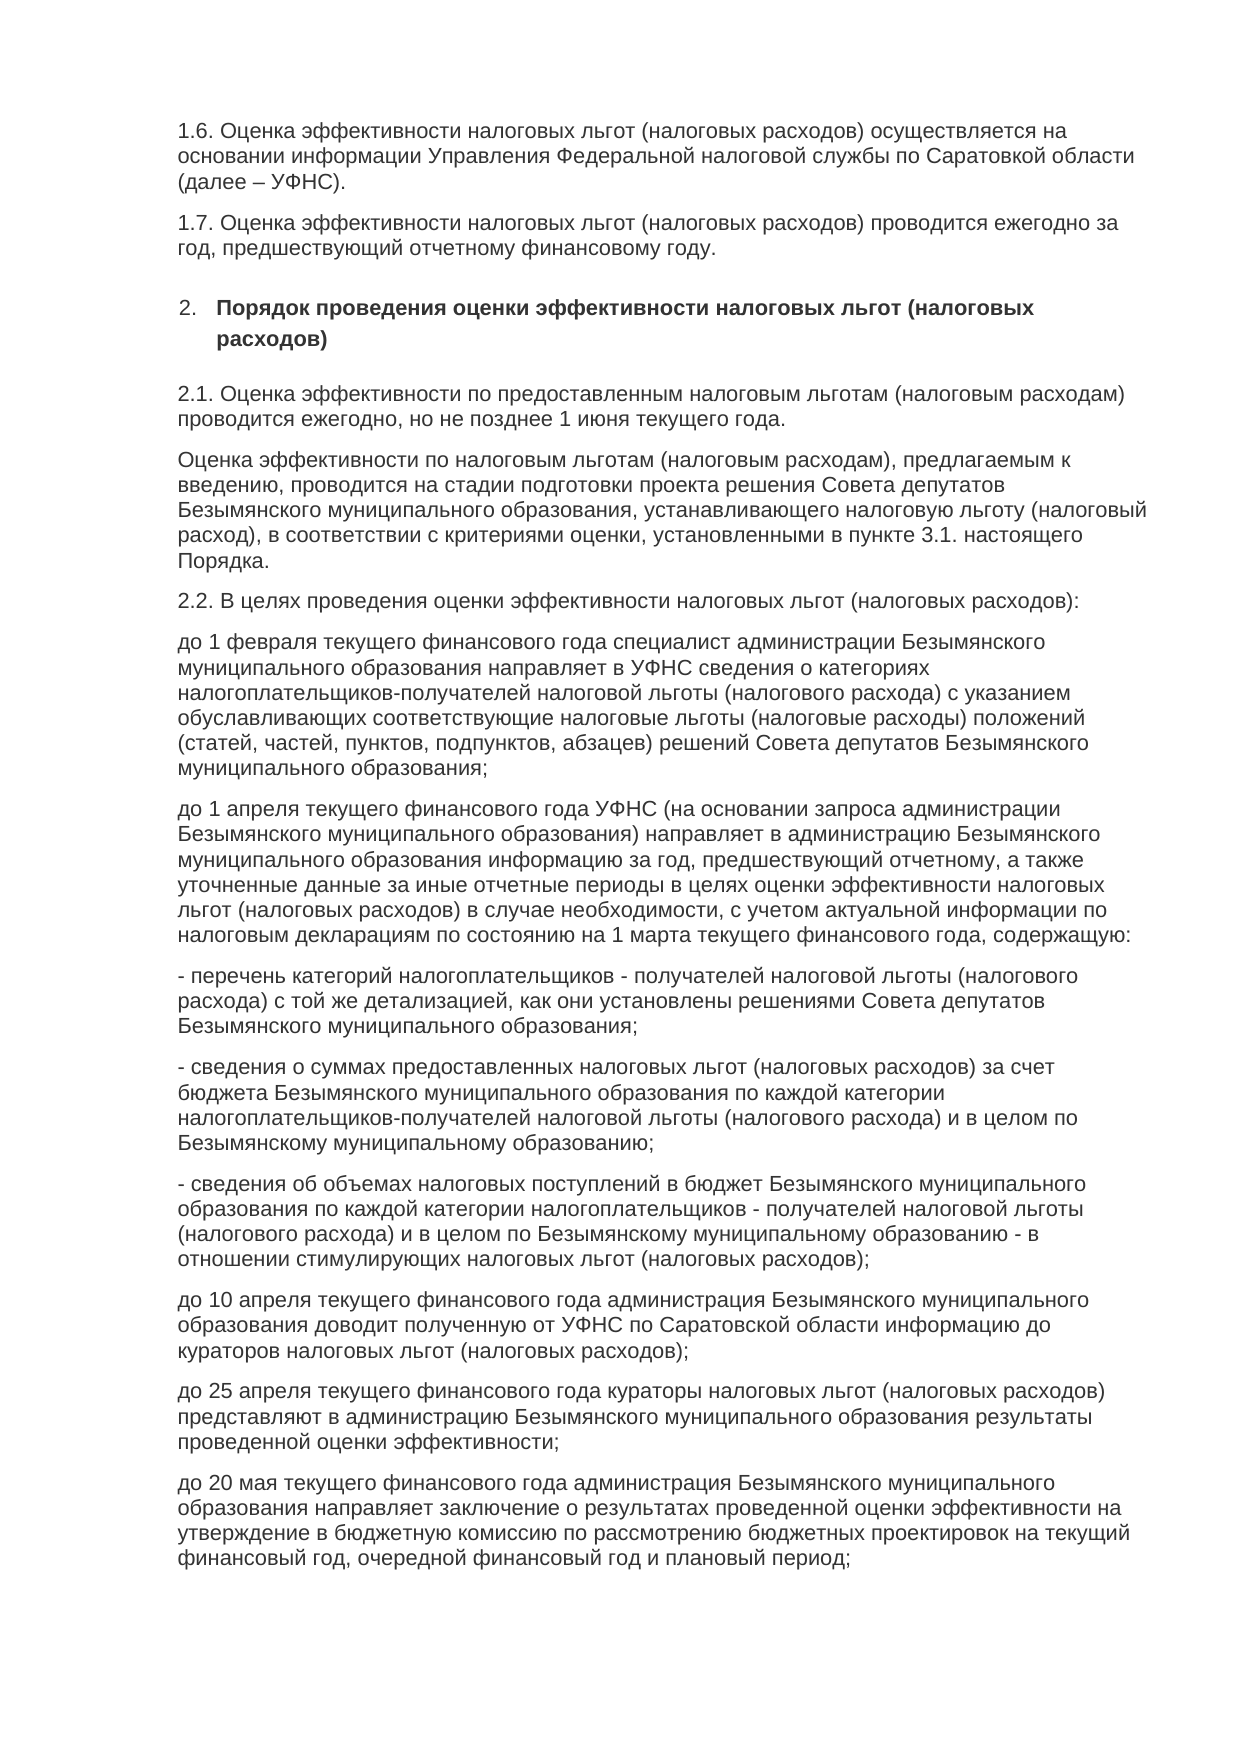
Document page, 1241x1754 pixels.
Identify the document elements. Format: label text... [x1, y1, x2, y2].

text до 1 февраля текущего финансового года специалист администрации Безымянского муниципального образования направляет в УФНС сведения о категориях налогоплательщиков-получателей налоговой льготы (налогового расхода) с указанием обуславливающих соответствующие налоговые льготы (налоговые расходы) положений (статей, частей, пунктов, подпунктов, абзацев) решений Совета депутатов Безымянского муниципального образования; [177, 629, 1152, 780]
text Оценка эффективности по налоговым льготам (налоговым расходам), предлагаемым к введению, проводится на стадии подготовки проекта решения Совета депутатов Безымянского муниципального образования, устанавливающего налоговую льготу (налоговый расход), в соответствии с критериями оценки, установленными в пункте 3.1. настоящего Порядка. [177, 447, 1152, 573]
text 2.2. В целях проведения оценки эффективности налоговых льгот (налоговых расходов): [177, 588, 1152, 613]
text до 1 апреля текущего финансового года УФНС (на основании запроса администрации Безымянского муниципального образования) направляет в администрацию Безымянского муниципального образования информацию за год, предшествующий отчетному, а также уточненные данные за иные отчетные периоды в целях оценки эффективности налоговых льгот (налоговых расходов) в случае необходимости, с учетом актуальной информации по налоговым декларациям по состоянию на 1 марта текущего финансового года, содержащую: [177, 796, 1152, 947]
text 2.1. Оценка эффективности по предоставленным налоговым льготам (налоговым расходам) проводится ежегодно, но не позднее 1 июня текущего года. [177, 381, 1152, 431]
text 1.7. Оценка эффективности налоговых льгот (налоговых расходов) проводится ежегодно за год, предшествующий отчетному финансовому году. [177, 209, 1152, 260]
text - перечень категорий налогоплательщиков - получателей налоговой льготы (налогового расхода) с той же детализацией, как они установлены решениями Совета депутатов Безымянского муниципального образования; [177, 963, 1152, 1038]
text - сведения об объемах налоговых поступлений в бюджет Безымянского муниципального образования по каждой категории налогоплательщиков - получателей налоговой льготы (налогового расхода) и в целом по Безымянскому муниципальному образованию - в отношении стимулирующих налоговых льгот (налоговых расходов); [177, 1171, 1152, 1271]
list Порядок проведения оценки эффективности налоговых льгот (налоговых расходов) [179, 289, 1152, 351]
text до 20 мая текущего финансового года администрация Безымянского муниципального образования направляет заключение о результатах проведенной оценки эффективности на утверждение в бюджетную комиссию по рассмотрению бюджетных проектировок на текущий финансовый год, очередной финансовый год и плановый период; [177, 1469, 1152, 1570]
text до 25 апреля текущего финансового года кураторы налоговых льгот (налоговых расходов) представляют в администрацию Безымянского муниципального образования результаты проведенной оценки эффективности; [177, 1378, 1152, 1454]
text до 10 апреля текущего финансового года администрация Безымянского муниципального образования доводит полученную от УФНС по Саратовской области информацию до кураторов налоговых льгот (налоговых расходов); [177, 1287, 1152, 1363]
text 1.6. Оценка эффективности налоговых льгот (налоговых расходов) осуществляется на основании информации Управления Федеральной налоговой службы по Саратовкой области (далее – УФНС). [177, 118, 1152, 194]
text - сведения о суммах предоставленных налоговых льгот (налоговых расходов) за счет бюджета Безымянского муниципального образования по каждой категории налогоплательщиков-получателей налоговой льготы (налогового расхода) и в целом по Безымянскому муниципальному образованию; [177, 1054, 1152, 1155]
